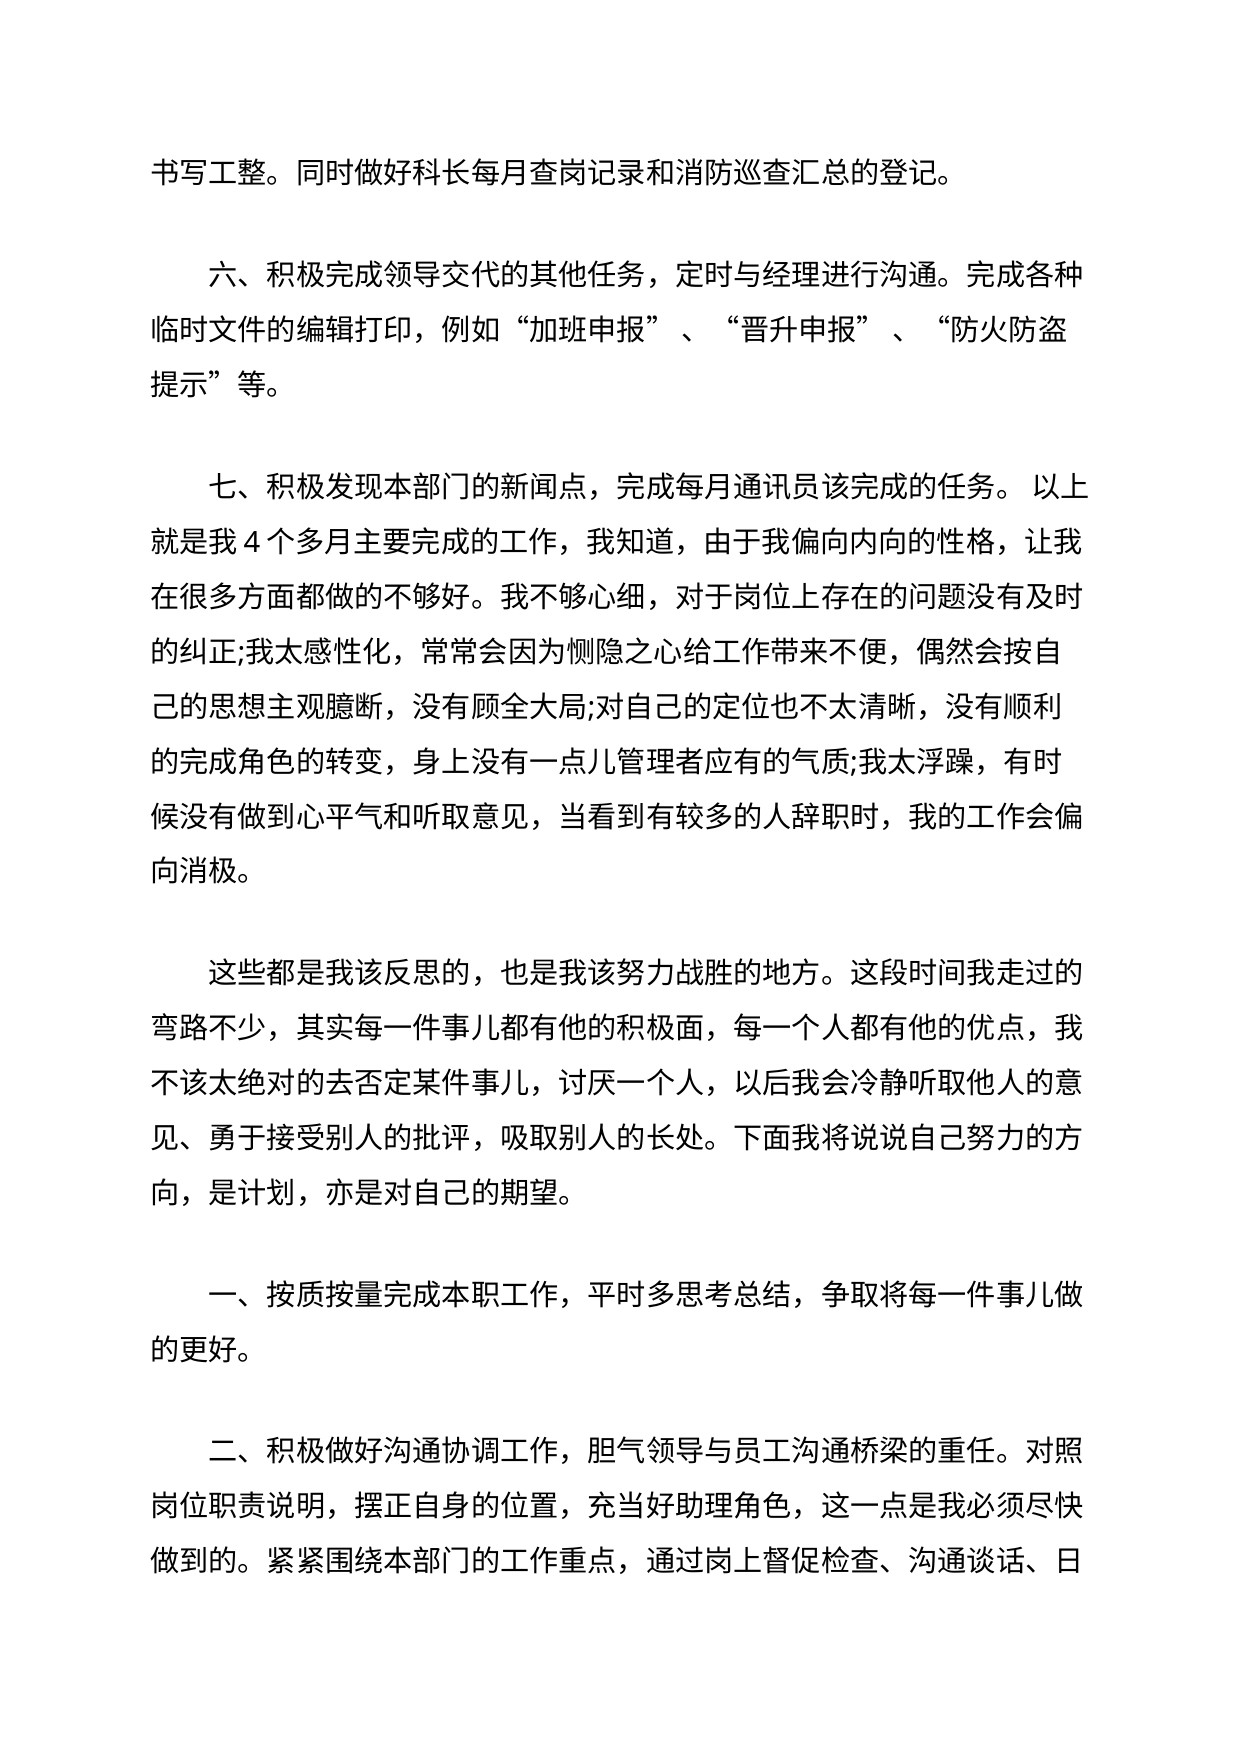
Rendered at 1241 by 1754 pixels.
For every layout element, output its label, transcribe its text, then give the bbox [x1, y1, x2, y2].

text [150, 150, 1090, 192]
text 一、按质按量完成本职工作，平时多思考总结，争取将每一件事儿做的更好。 [150, 1271, 1090, 1368]
text 七、积极发现本部门的新闻点，完成每月通讯员该完成的任务。 以上就是我4个多月主要完成的工作，我知道，由于我偏向内向的性格，让我在很多方面都做的不够好。我不够心细，对于岗位上存在的问题没有及时的纠正;我太感性化，常常会因为恻隐之心给工作带来不便，偶然会按自己的思想主观臆断，没有顾全大局;对自己的定位也不太清晰，没有顺利的完成角色的转变，身上没有一点儿管理者应有的气质;我太浮躁，有时候没有做到心平气和听取意见，当看到有较多的人辞职时，我的工作会偏向消极。 [150, 463, 1090, 890]
text 六、积极完成领导交代的其他任务，定时与经理进行沟通。完成各种临时文件的编辑打印，例如“加班申报” 、“晋升申报” 、“防火防盗提示”等。 [150, 252, 1090, 404]
text 这些都是我该反思的，也是我该努力战胜的地方。这段时间我走过的弯路不少，其实每一件事儿都有他的积极面，每一个人都有他的优点，我不该太绝对的去否定某件事儿，讨厌一个人，以后我会冷静听取他人的意见、勇于接受别人的批评，吸取别人的长处。下面我将说说自己努力的方向，是计划，亦是对自己的期望。 [150, 950, 1090, 1212]
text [150, 1428, 1090, 1580]
